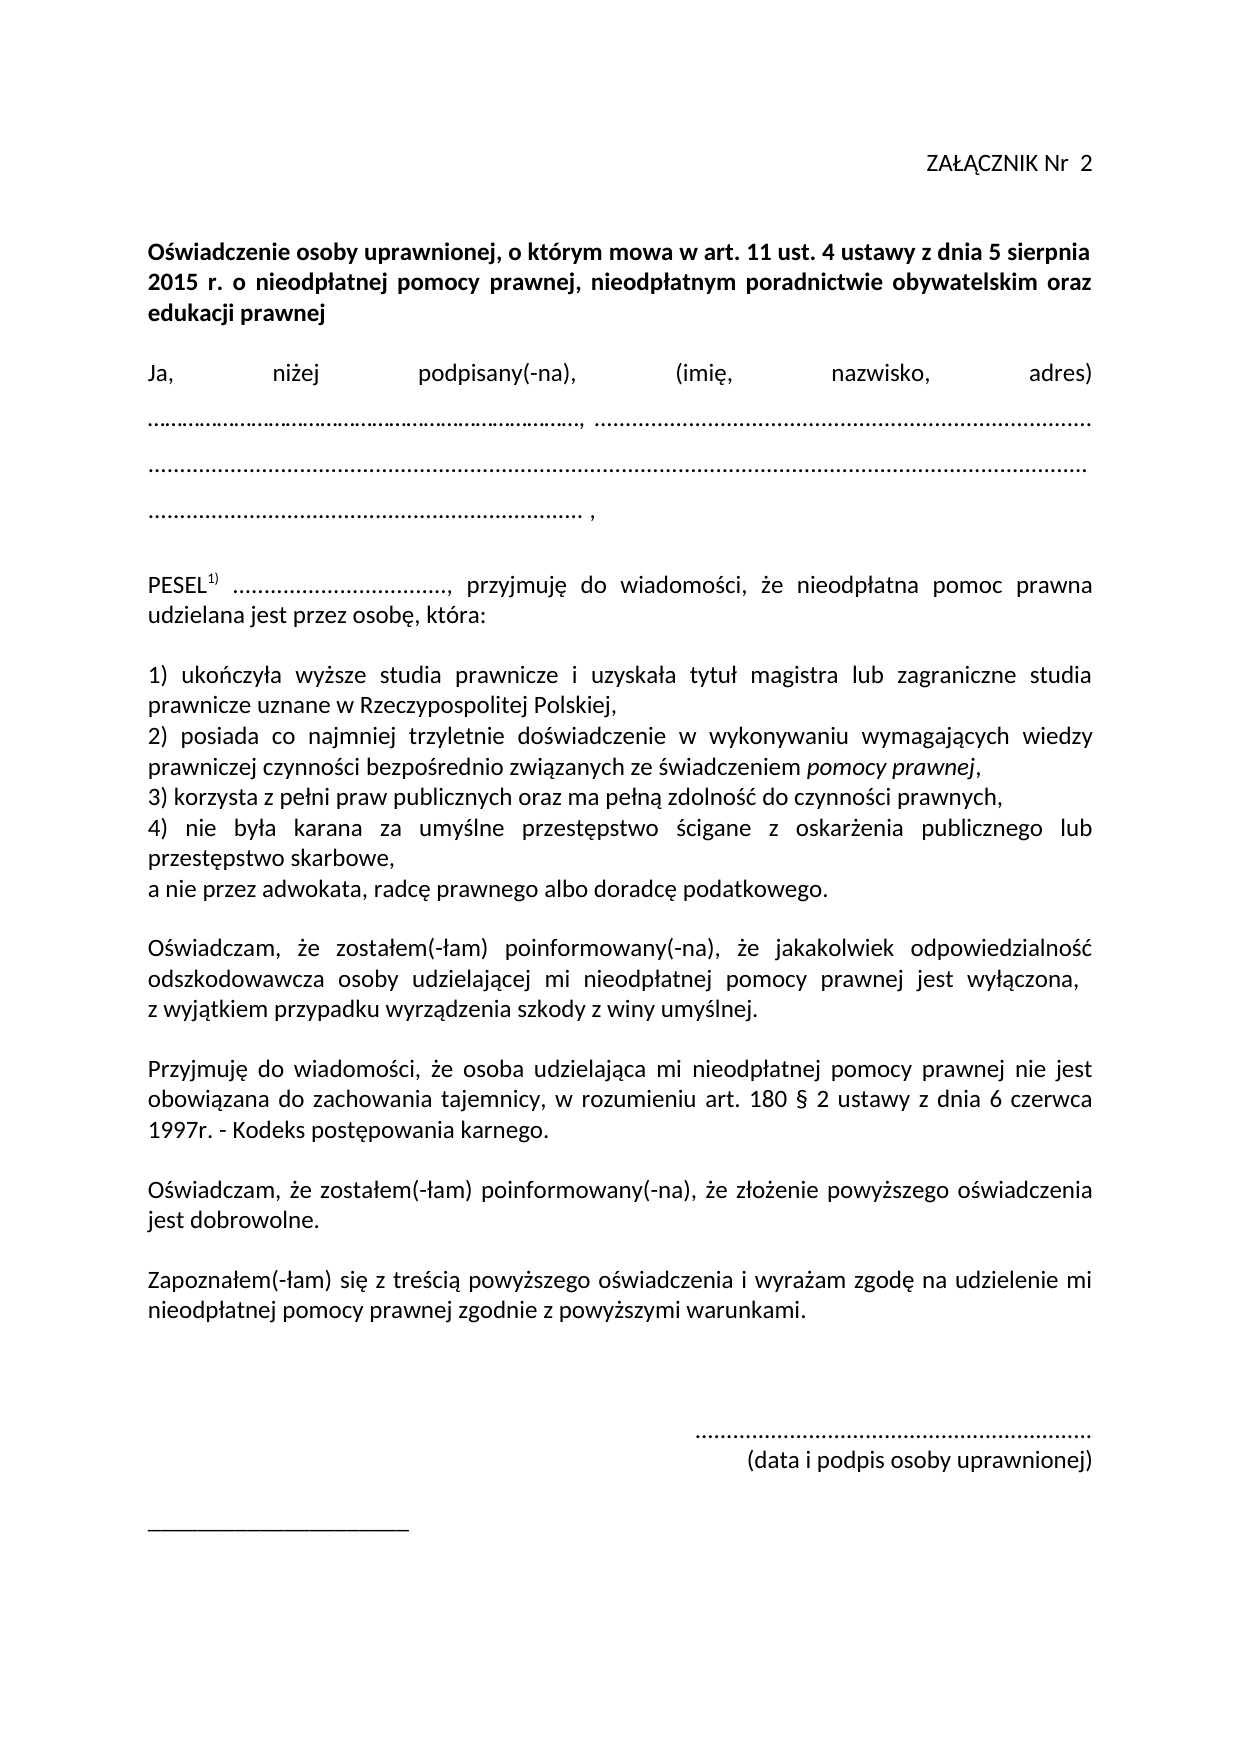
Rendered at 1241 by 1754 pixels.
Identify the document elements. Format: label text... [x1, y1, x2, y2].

text 4) nie była karana za umyślne przestępstwo ścigane z oskarżenia publicznego lub przestępstwo skarbowe, [148, 812, 1093, 873]
text Przyjmuję do wiadomości, że osoba udzielająca mi nieodpłatnej pomocy prawnej nie jest obowiązana do zachowania tajemnicy, w rozumieniu art. 180 § 2 ustawy z dnia 6 czerwca 1997r. - Kodeks postępowania karnego. [148, 1053, 1093, 1145]
text 2) posiada co najmniej trzyletnie doświadczenie w wykonywaniu wymagających wiedzy prawniczej czynności bezpośrednio związanych ze świadczeniem pomocy prawnej, [148, 720, 1093, 781]
text Oświadczam, że zostałem(-łam) poinformowany(-na), że złożenie powyższego oświadczenia jest dobrowolne. [148, 1174, 1093, 1235]
text (data i podpis osoby uprawnionej) [148, 1444, 1093, 1475]
text Ja, niżej podpisany(-na), (imię, nazwisko, adres)…………………………………………………………………, ......................................................................................................................................................................................................................................................................................................... , [148, 357, 1093, 524]
text PESEL1) .................................., przyjmuję do wiadomości, że nieodpłatna pomoc prawna udzielana jest przez osobę, która: [148, 569, 1093, 630]
text _____________________ [148, 1504, 1093, 1535]
text Oświadczam, że zostałem(-łam) poinformowany(-na), że jakakolwiek odpowiedzialność odszkodowawcza osoby udzielającej mi nieodpłatnej pomocy prawnej jest wyłączona, z wyjątkiem przypadku wyrządzenia szkody z winy umyślnej. [148, 932, 1093, 1024]
text Oświadczenie osoby uprawnionej, o którym mowa w art. 11 ust. 4 ustawy z dnia 5 sierpnia 2015 r. o nieodpłatnej pomocy prawnej, nieodpłatnym poradnictwie obywatelskim oraz edukacji prawnej [148, 236, 1093, 328]
text Zapoznałem(-łam) się z treścią powyższego oświadczenia i wyrażam zgodę na udzielenie mi nieodpłatnej pomocy prawnej zgodnie z powyższymi warunkami. [148, 1264, 1093, 1325]
text 3) korzysta z pełni praw publicznych oraz ma pełną zdolność do czynności prawnych, [148, 781, 1093, 812]
text a nie przez adwokata, radcę prawnego albo doradcę podatkowego. [148, 873, 1093, 903]
text ............................................................... [148, 1414, 1093, 1444]
text 1) ukończyła wyższe studia prawnicze i uzyskała tytuł magistra lub zagraniczne studia prawnicze uznane w Rzeczypospolitej Polskiej, [148, 659, 1093, 720]
text ZAŁĄCZNIK Nr 2 [148, 148, 1093, 178]
